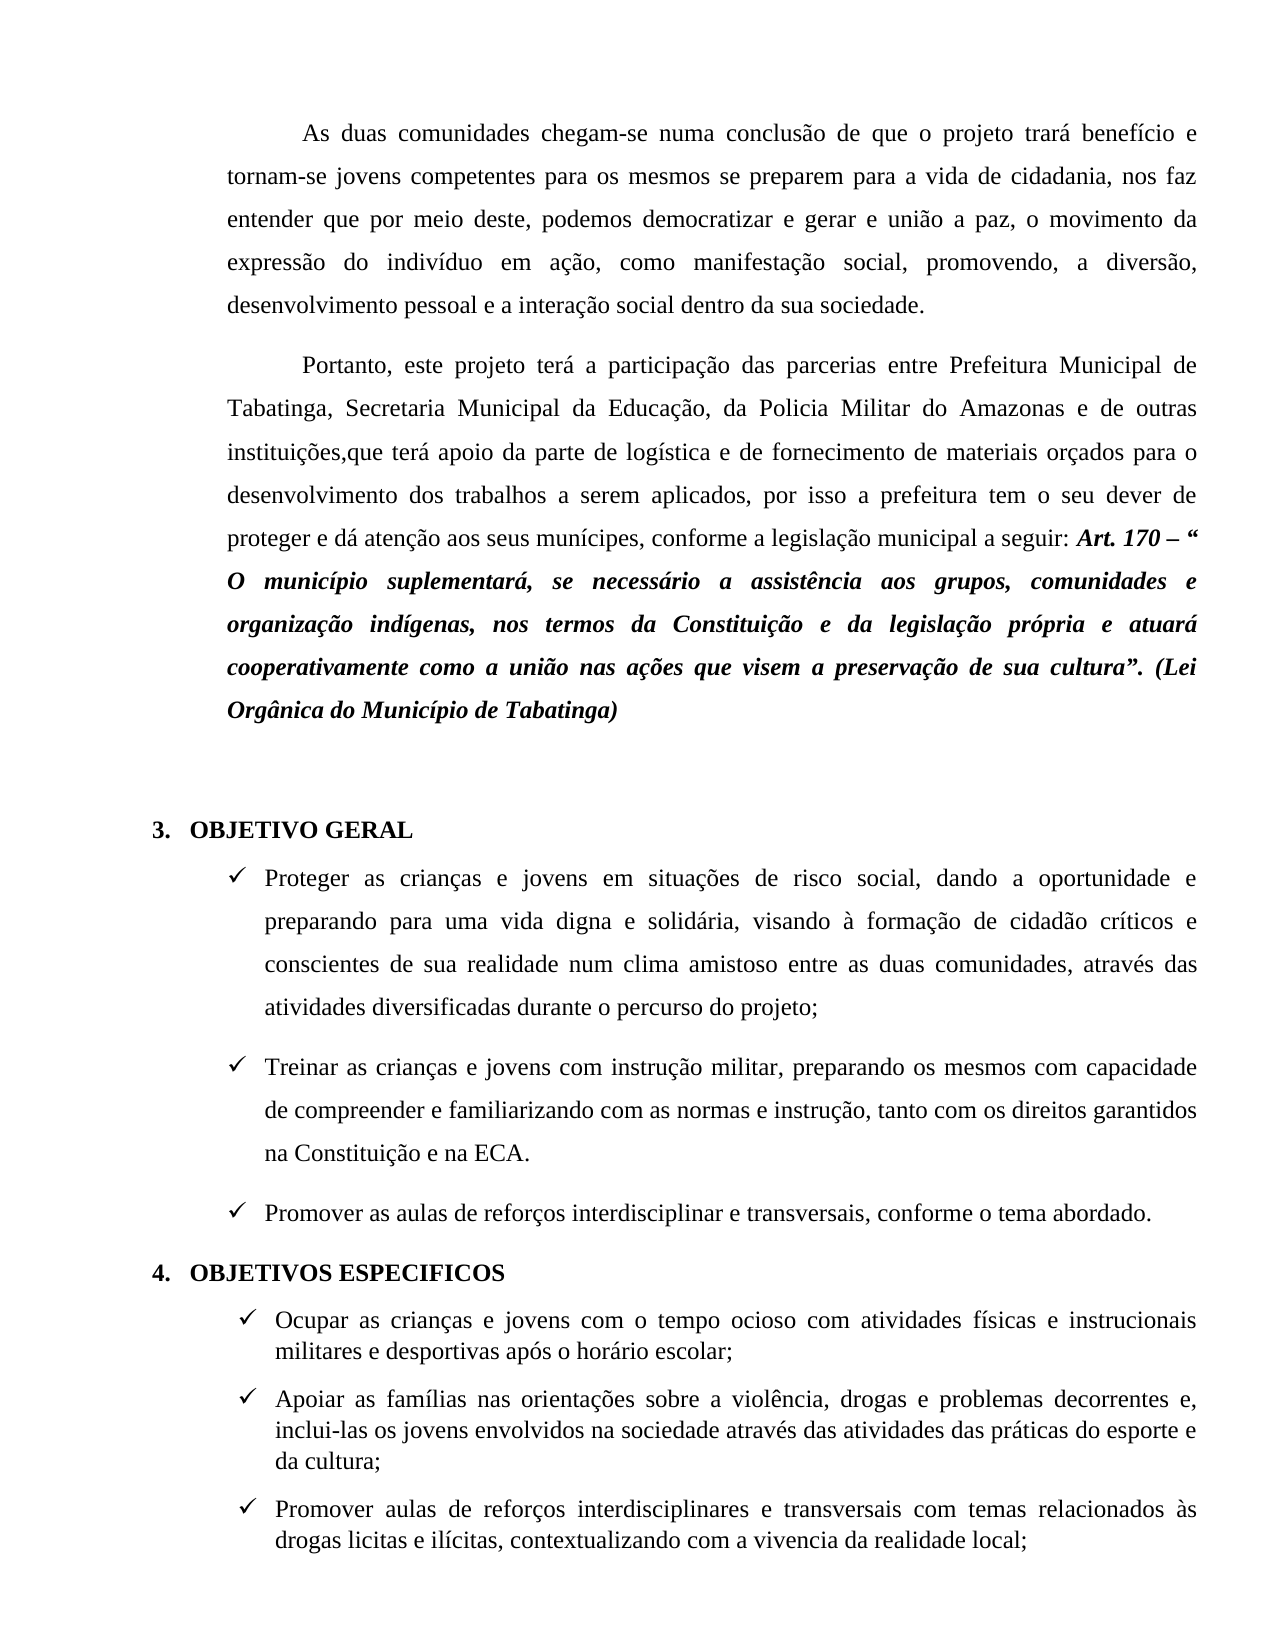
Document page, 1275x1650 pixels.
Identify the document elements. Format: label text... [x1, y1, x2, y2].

list Promover aulas de reforços interdisciplinares e transversais com temas relacionados às drogas licitas e ilícitas, contextualizando com a vivencia da realidade local; [237, 1494, 1198, 1554]
list OBJETIVOS ESPECIFICOS [152, 1258, 1198, 1286]
list Treinar as crianças e jovens com instrução militar, preparando os mesmos com capacidade de compreender e familiarizando com as normas e instrução, tanto com os direitos garantidos na Constituição e na ECA. [227, 1052, 1198, 1167]
list Proteger as crianças e jovens em situações de risco social, dando a oportunidade e preparando para uma vida digna e solidária, visando à formação de cidadão críticos e conscientes de sua realidade num clima amistoso entre as duas comunidades, através das atividades diversificadas durante o percurso do projeto; [227, 863, 1198, 1021]
list OBJETIVO GERAL [152, 815, 1198, 844]
text As duas comunidades chegam-se numa conclusão de que o projeto trará benefício e tornam-se jovens competentes para os mesmos se preparem para a vida de cidadania, nos faz entender que por meio deste, podemos democratizar e gerar e união a paz, o movimento da expressão do indivíduo em ação, como manifestação social, promovendo, a diversão, desenvolvimento pessoal e a interação social dentro da sua sociedade. [227, 118, 1198, 319]
list Ocupar as crianças e jovens com o tempo ocioso com atividades físicas e instrucionais militares e desportivas após o horário escolar; [237, 1305, 1198, 1365]
list Apoiar as famílias nas orientações sobre a violência, drogas e problemas decorrentes e, inclui-las os jovens envolvidos na sociedade através das atividades das práticas do esporte e da cultura; [237, 1384, 1198, 1475]
text Portanto, este projeto terá a participação das parcerias entre Prefeitura Municipal de Tabatinga, Secretaria Municipal da Educação, da Policia Militar do Amazonas e de outras instituições,que terá apoio da parte de logística e de fornecimento de materiais orçados para o desenvolvimento dos trabalhos a serem aplicados, por isso a prefeitura tem o seu dever de proteger e dá atenção aos seus munícipes, conforme a legislação municipal a seguir: Art. 170 – “ O município suplementará, se necessário a assistência aos grupos, comunidades e organização indígenas, nos termos da Constituição e da legislação própria e atuará cooperativamente como a união nas ações que visem a preservação de sua cultura”. (Lei Orgânica do Município de Tabatinga) [227, 350, 1198, 724]
list Promover as aulas de reforços interdisciplinar e transversais, conforme o tema abordado. [227, 1198, 1198, 1227]
